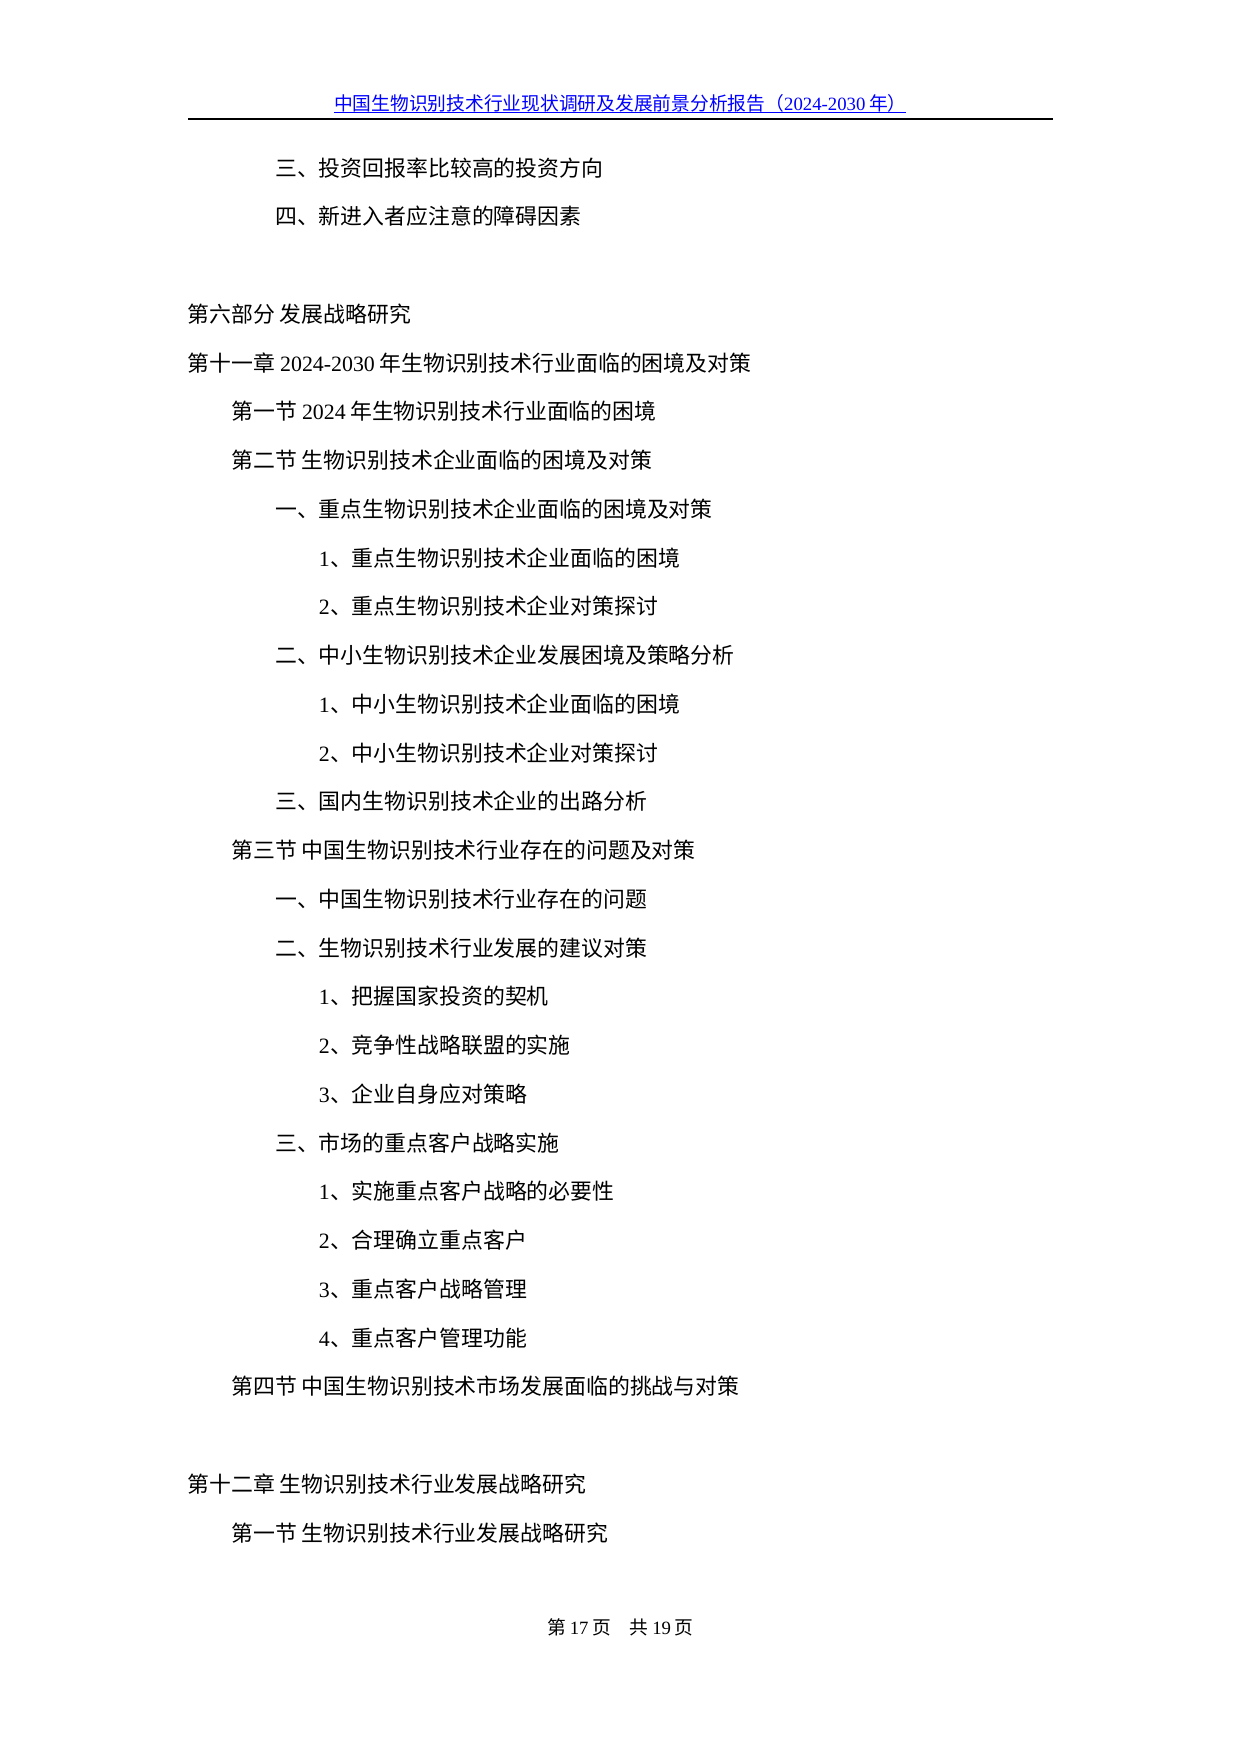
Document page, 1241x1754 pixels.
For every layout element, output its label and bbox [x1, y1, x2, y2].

text [187, 150, 1053, 1548]
